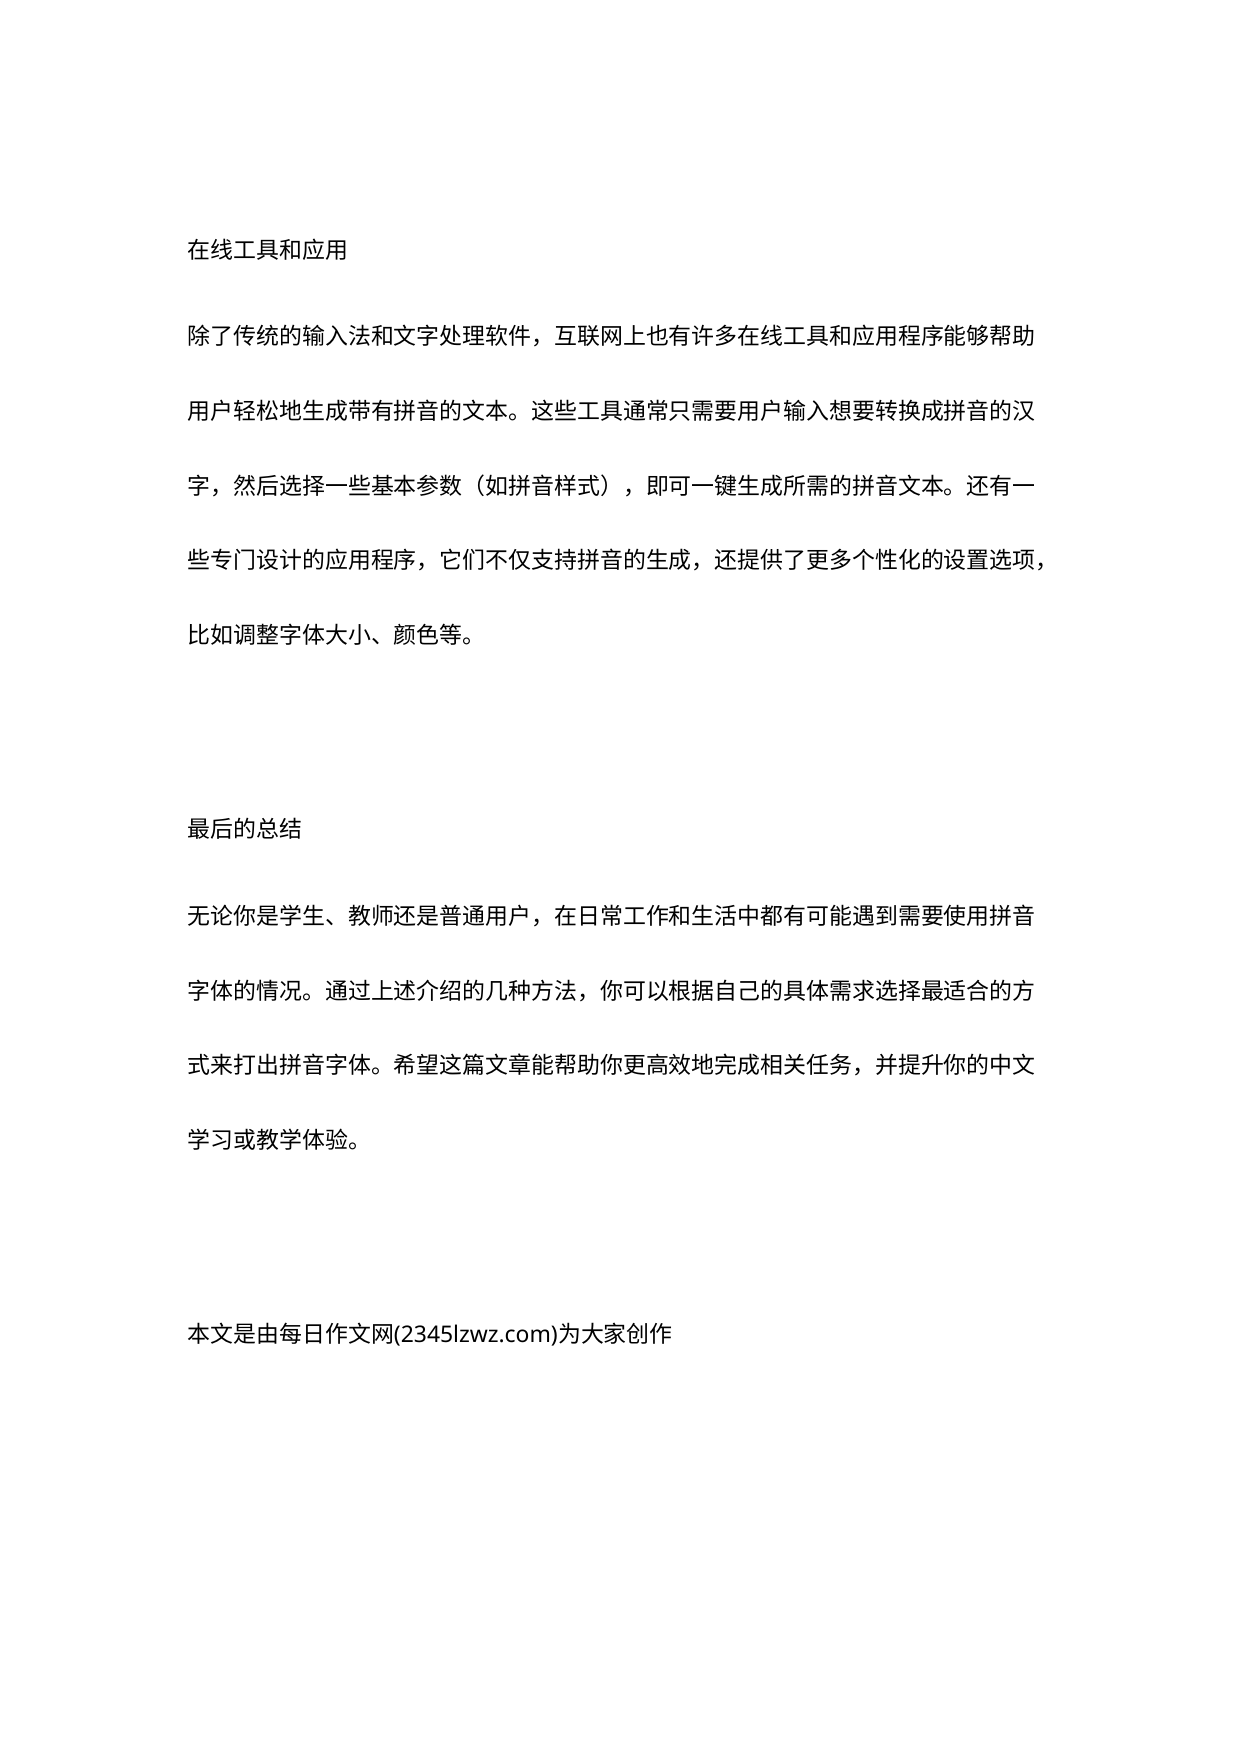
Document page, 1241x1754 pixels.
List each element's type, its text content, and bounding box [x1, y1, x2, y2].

text 在线工具和应用 [187, 216, 1053, 281]
text 除了传统的输入法和文字处理软件，互联网上也有许多在线工具和应用程序能够帮助用户轻松地生成带有拼音的文本。这些工具通常只需要用户输入想要转换成拼音的汉字，然后选择一些基本参数（如拼音样式），即可一键生成所需的拼音文本。还有一些专门设计的应用程序，它们不仅支持拼音的生成，还提供了更多个性化的设置选项，比如调整字体大小、颜色等。 [187, 302, 1053, 666]
text 最后的总结 [187, 795, 1053, 860]
text 本文是由每日作文网(2345lzwz.com)为大家创作 [187, 1300, 1053, 1365]
text 无论你是学生、教师还是普通用户，在日常工作和生活中都有可能遇到需要使用拼音字体的情况。通过上述介绍的几种方法，你可以根据自己的具体需求选择最适合的方式来打出拼音字体。希望这篇文章能帮助你更高效地完成相关任务，并提升你的中文学习或教学体验。 [187, 882, 1053, 1171]
